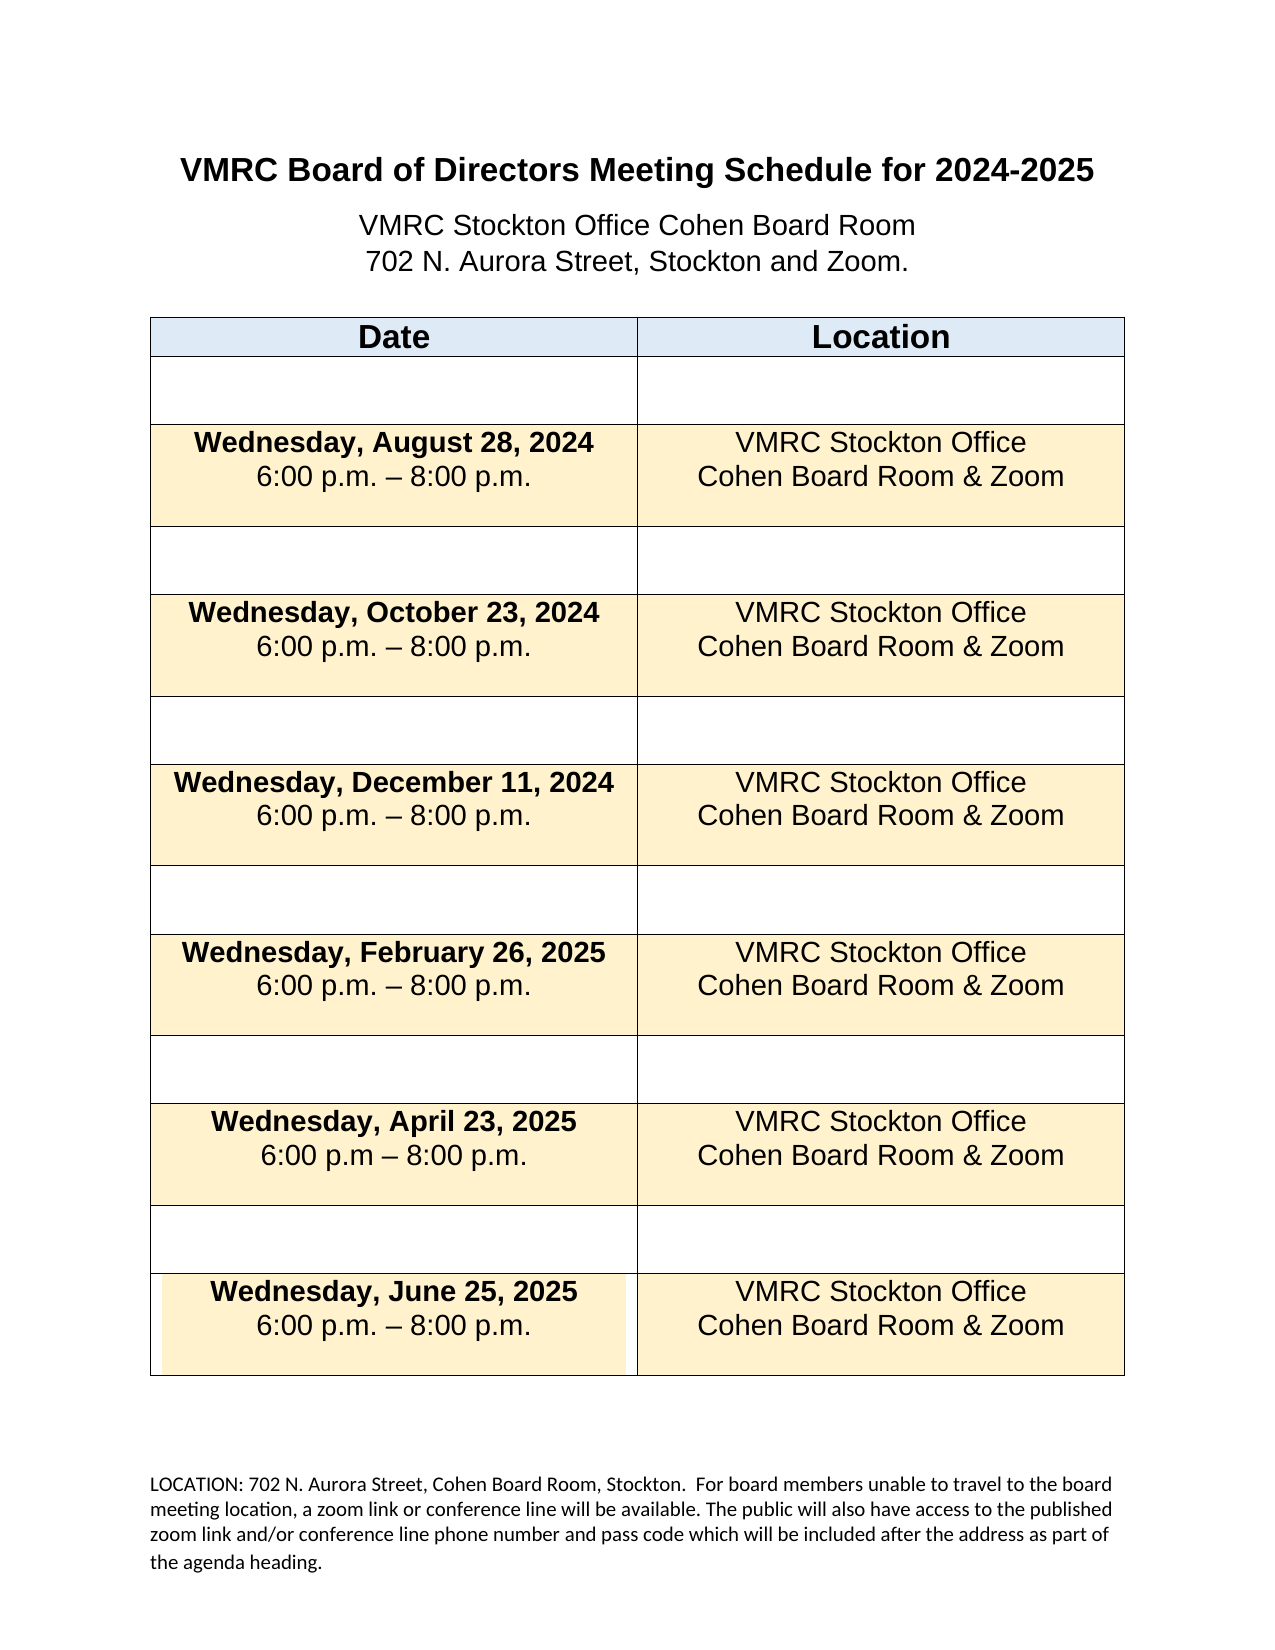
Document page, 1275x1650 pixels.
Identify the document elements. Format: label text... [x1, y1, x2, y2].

table_cell [151, 697, 637, 764]
table_cell VMRC Stockton Office Cohen Board Room & Zoom [638, 765, 1124, 865]
table_cell [638, 1206, 1124, 1273]
table_cell [151, 1036, 637, 1103]
table_cell [638, 1036, 1124, 1103]
table_cell Wednesday, December 11, 2024 6:00 p.m. – 8:00 p.m. [151, 765, 637, 865]
text 702 N. Aurora Street, Stockton and Zoom. [150, 244, 1125, 278]
table_cell Wednesday, August 28, 2024 6:00 p.m. – 8:00 p.m. [151, 425, 637, 526]
table_cell Wednesday, April 23, 2025 6:00 p.m – 8:00 p.m. [151, 1104, 637, 1205]
table_cell [638, 866, 1124, 933]
table_cell Wednesday, October 23, 2024 6:00 p.m. – 8:00 p.m. [151, 595, 637, 696]
table_cell [151, 357, 637, 424]
table_cell VMRC Stockton Office Cohen Board Room & Zoom [638, 425, 1124, 526]
table_cell [638, 527, 1124, 594]
table_cell [638, 357, 1124, 424]
table_cell VMRC Stockton Office Cohen Board Room & Zoom [638, 1104, 1124, 1205]
table_cell Wednesday, February 26, 2025 6:00 p.m. – 8:00 p.m. [151, 935, 637, 1035]
text VMRC Stockton Office Cohen Board Room [150, 208, 1125, 242]
table_header Date [151, 318, 637, 356]
table_cell [151, 1206, 637, 1273]
table_cell [638, 697, 1124, 764]
table_cell VMRC Stockton Office Cohen Board Room & Zoom [638, 595, 1124, 696]
table_cell [151, 866, 637, 933]
table_cell VMRC Stockton Office Cohen Board Room & Zoom [638, 935, 1124, 1035]
text VMRC Board of Directors Meeting Schedule for 2024-2025 [150, 150, 1125, 188]
table_cell [151, 527, 637, 594]
table_cell VMRC Stockton Office Cohen Board Room & Zoom [638, 1274, 1124, 1375]
table_header Location [638, 318, 1124, 356]
